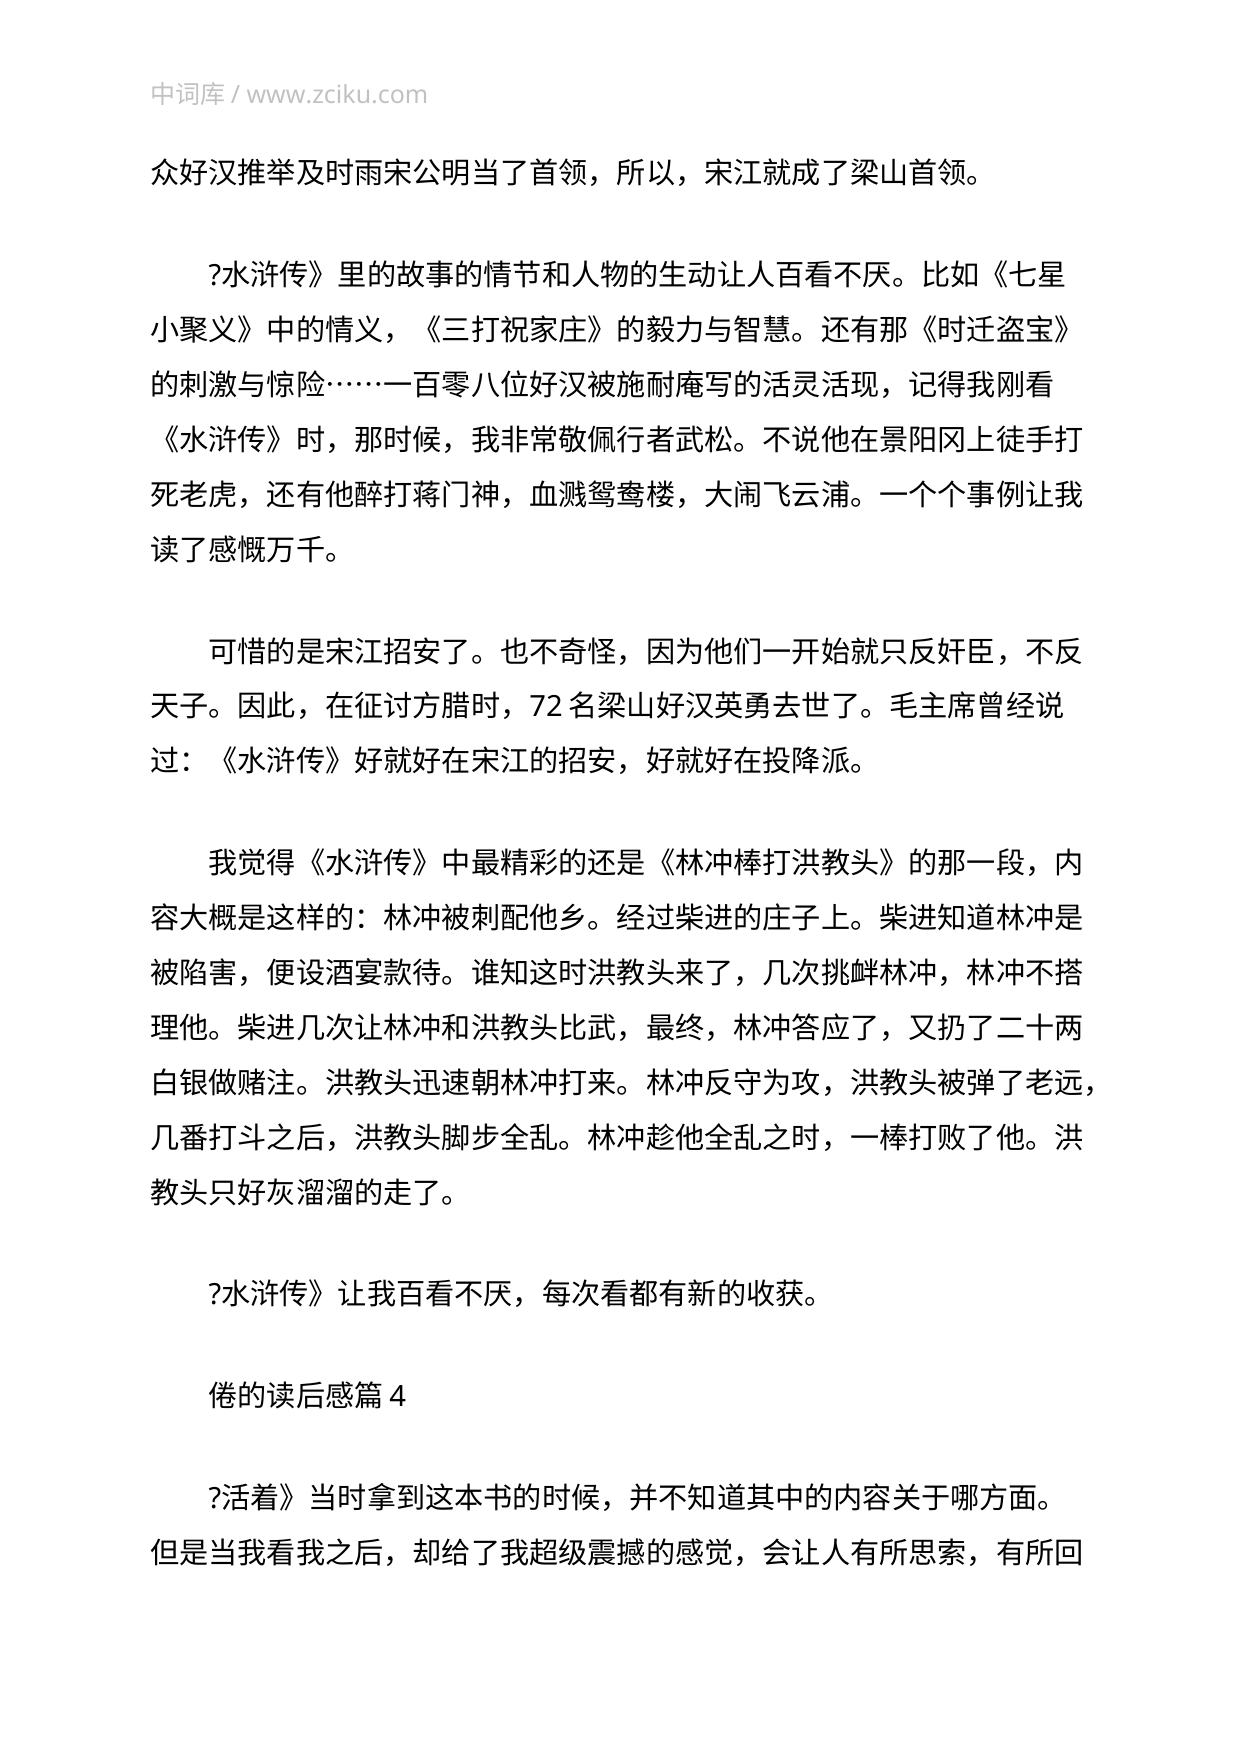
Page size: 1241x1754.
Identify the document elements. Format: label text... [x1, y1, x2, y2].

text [150, 1475, 1090, 1572]
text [150, 150, 1090, 192]
text 我觉得《水浒传》中最精彩的还是《林冲棒打洪教头》的那一段，内容大概是这样的：林冲被刺配他乡。经过柴进的庄子上。柴进知道林冲是被陷害，便设酒宴款待。谁知这时洪教头来了，几次挑衅林冲，林冲不搭理他。柴进几次让林冲和洪教头比武，最终，林冲答应了，又扔了二十两白银做赌注。洪教头迅速朝林冲打来。林冲反守为攻，洪教头被弹了老远，几番打斗之后，洪教头脚步全乱。林冲趁他全乱之时，一棒打败了他。洪教头只好灰溜溜的走了。 [150, 840, 1090, 1211]
text 倦的读后感篇4 [150, 1373, 1090, 1415]
text 可惜的是宋江招安了。也不奇怪，因为他们一开始就只反奸臣，不反天子。因此，在征讨方腊时，72名梁山好汉英勇去世了。毛主席曾经说过：《水浒传》好就好在宋江的招安，好就好在投降派。 [150, 628, 1090, 780]
text ?水浒传》里的故事的情节和人物的生动让人百看不厌。比如《七星小聚义》中的情义，《三打祝家庄》的毅力与智慧。还有那《时迁盗宝》的刺激与惊险……一百零八位好汉被施耐庵写的活灵活现，记得我刚看《水浒传》时，那时候，我非常敬佩行者武松。不说他在景阳冈上徒手打死老虎，还有他醉打蒋门神，血溅鸳鸯楼，大闹飞云浦。一个个事例让我读了感慨万千。 [150, 252, 1090, 569]
text ?水浒传》让我百看不厌，每次看都有新的收获。 [150, 1271, 1090, 1313]
